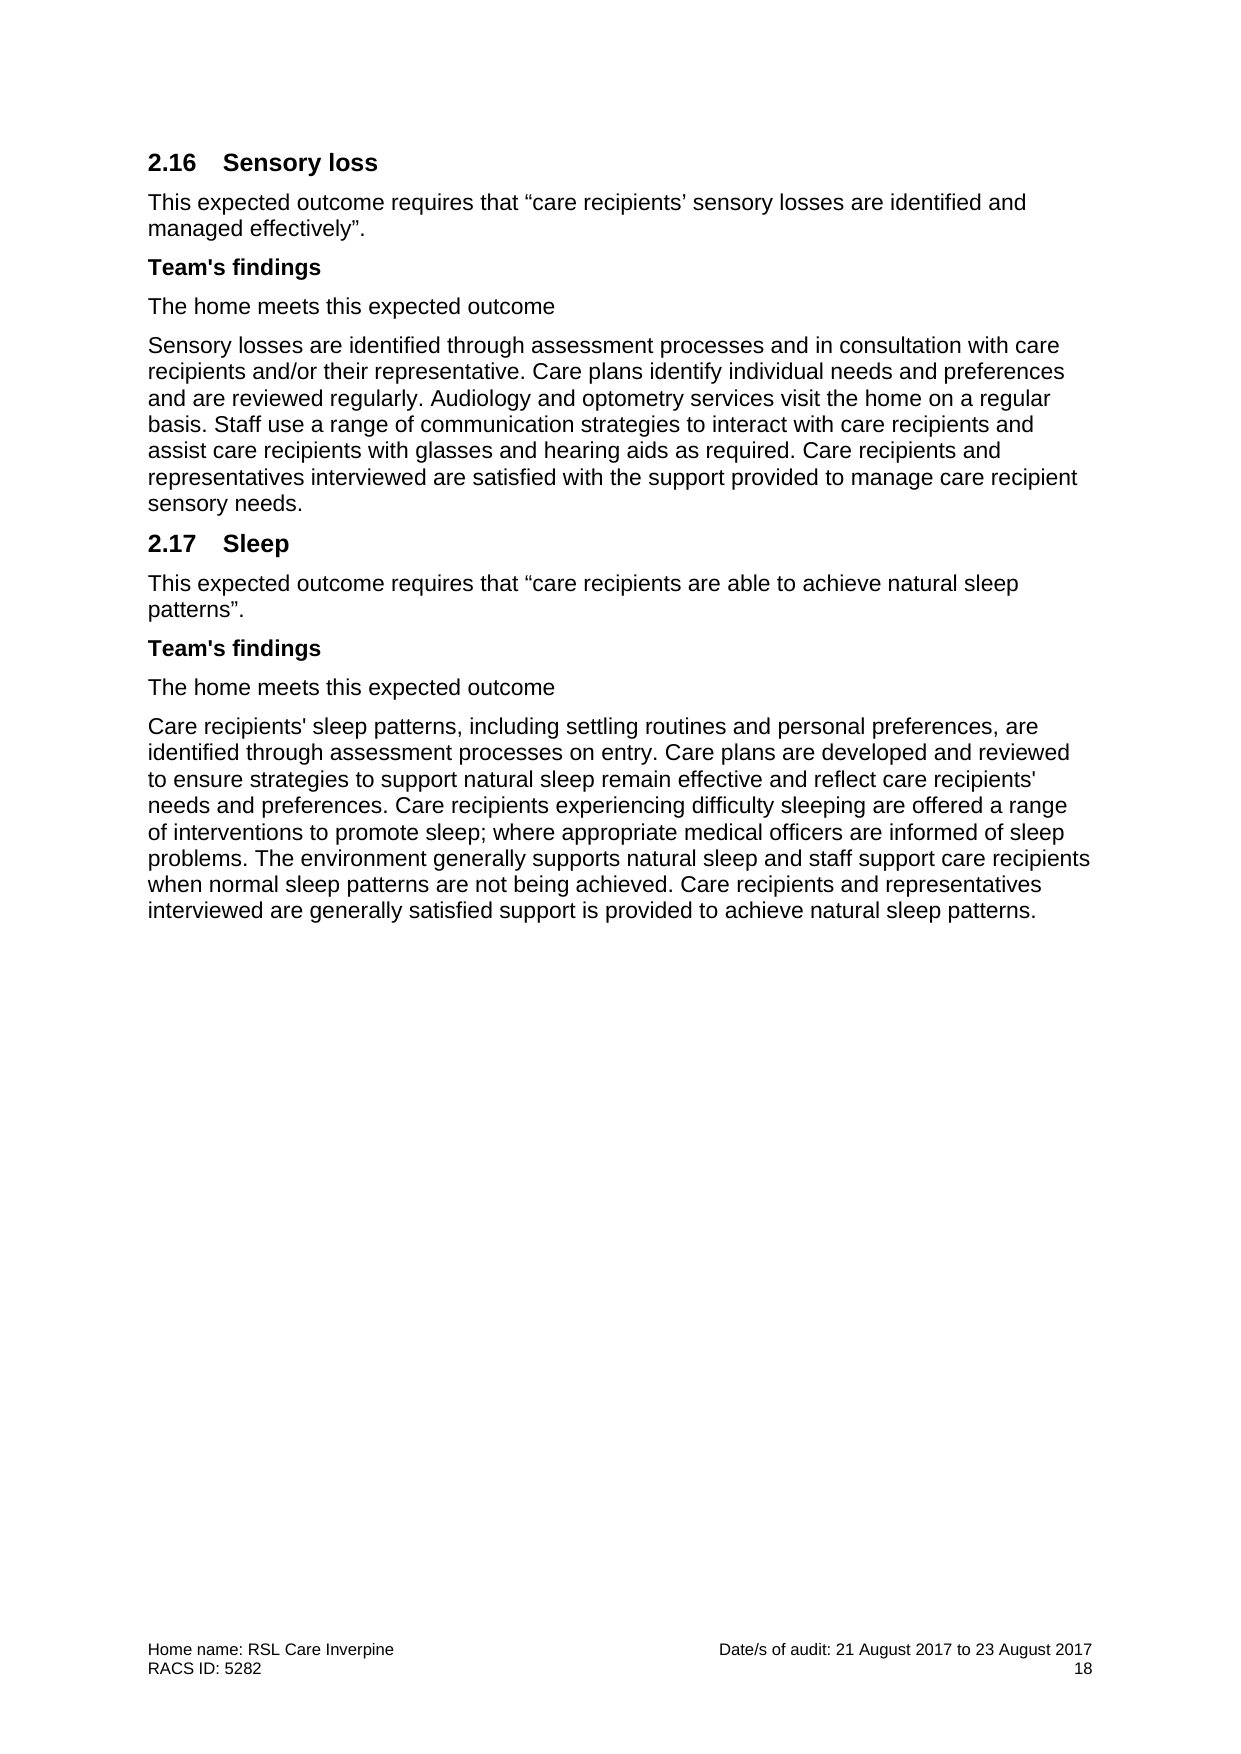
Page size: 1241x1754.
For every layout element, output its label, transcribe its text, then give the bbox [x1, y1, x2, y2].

subtitle 2.17 Sleep [148, 529, 1092, 558]
subtitle Team's findings [148, 635, 1092, 662]
subtitle 2.16 Sensory loss [148, 148, 1092, 176]
text The home meets this expected outcome [148, 674, 1092, 701]
text This expected outcome requires that “care recipients’ sensory losses are identified and managed effectively”. [148, 189, 1092, 242]
subtitle Team's findings [148, 254, 1092, 281]
text Sensory losses are identified through assessment processes and in consultation with care recipients and/or their representative. Care plans identify individual needs and preferences and are reviewed regularly. Audiology and optometry services visit the home on a regular basis. Staff use a range of communication strategies to interact with care recipients and assist care recipients with glasses and hearing aids as required. Care recipients and representatives interviewed are satisfied with the support provided to manage care recipient sensory needs. [148, 332, 1092, 516]
text This expected outcome requires that “care recipients are able to achieve natural sleep patterns”. [148, 570, 1092, 623]
text The home meets this expected outcome [148, 293, 1092, 319]
text Care recipients' sleep patterns, including settling routines and personal preferences, are identified through assessment processes on entry. Care plans are developed and reviewed to ensure strategies to support natural sleep remain effective and reflect care recipients' needs and preferences. Care recipients experiencing difficulty sleeping are offered a range of interventions to promote sleep; where appropriate medical officers are informed of sleep problems. The environment generally supports natural sleep and staff support care recipients when normal sleep patterns are not being achieved. Care recipients and representatives interviewed are generally satisfied support is provided to achieve natural sleep patterns. [148, 713, 1092, 924]
